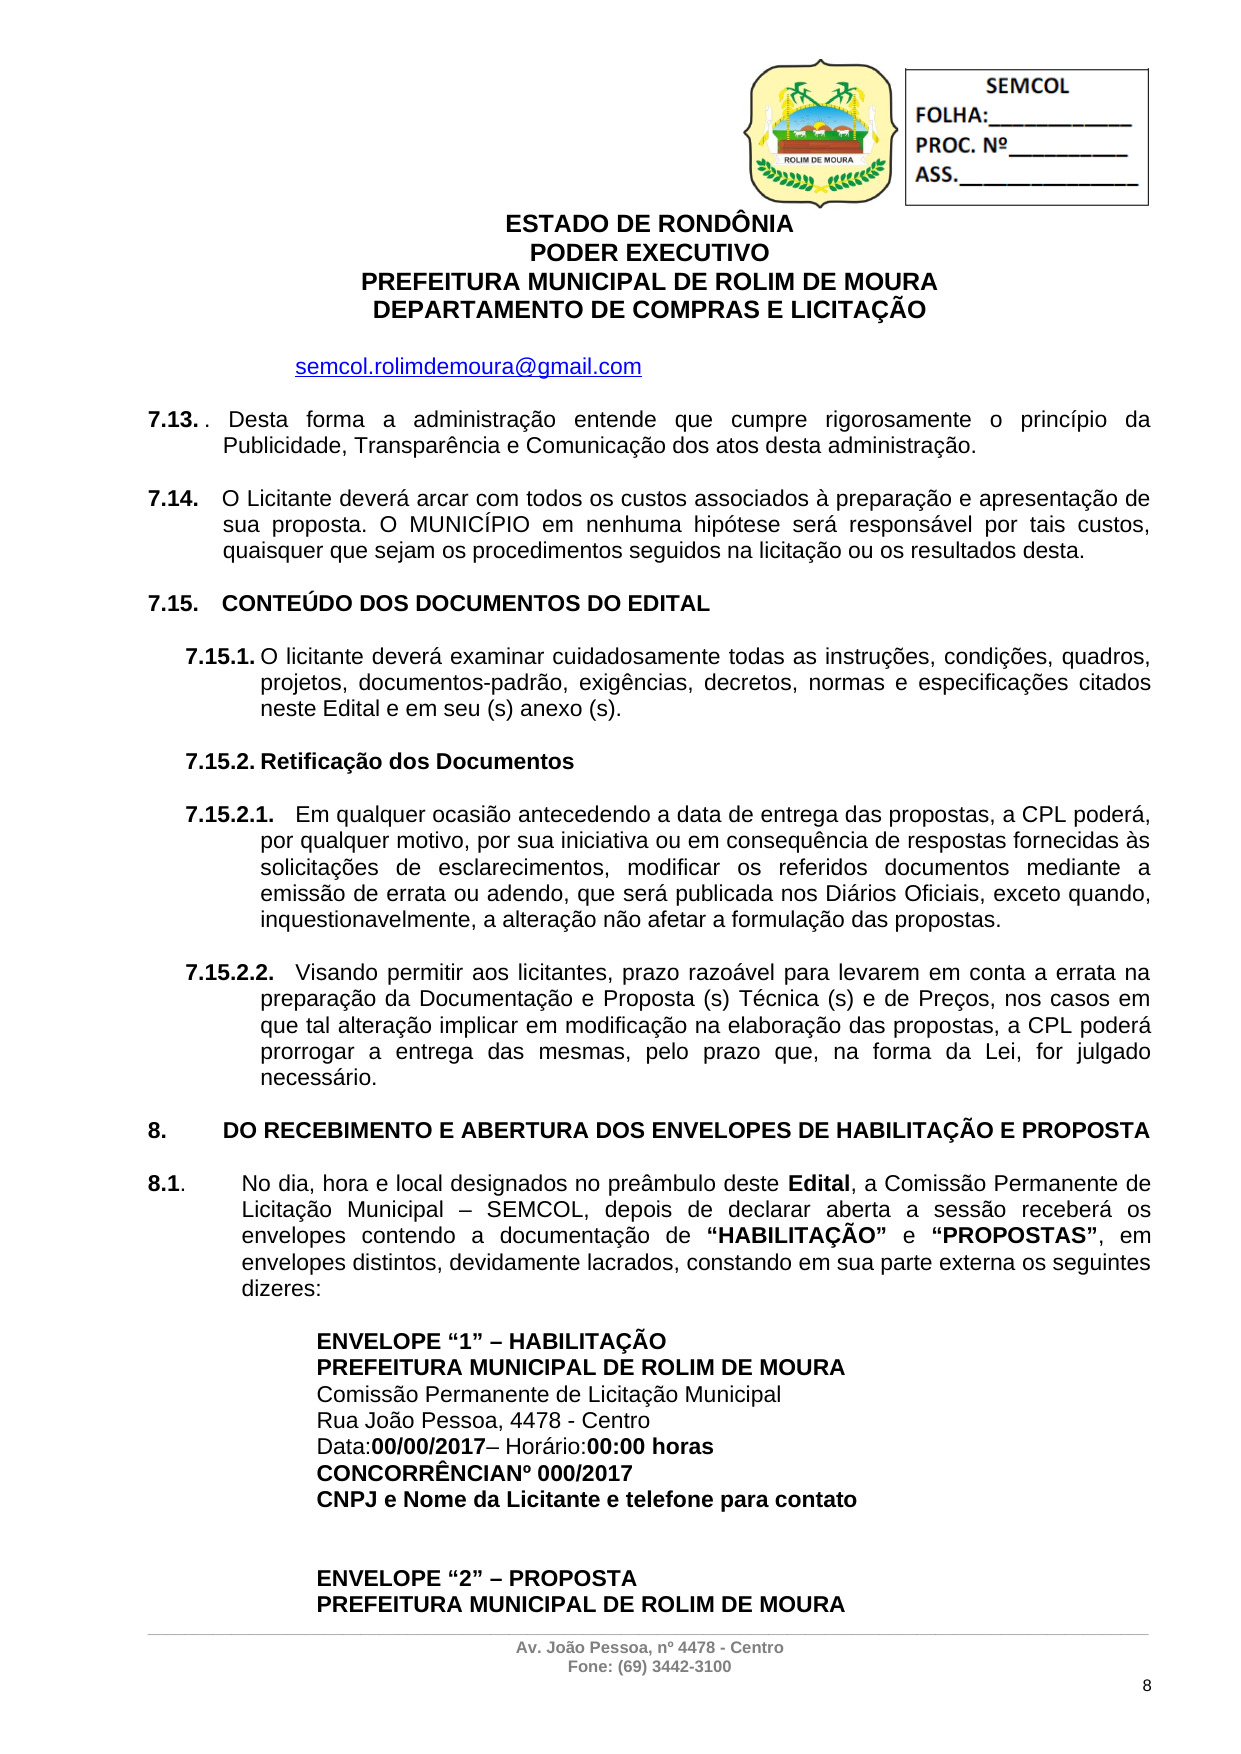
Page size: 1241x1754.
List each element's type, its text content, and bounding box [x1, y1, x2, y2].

list O licitante deverá examinar cuidadosamente todas as instruções, condições, quadros, projetos, documentos-padrão, exigências, decretos, normas e especificações citados neste Edital e em seu (s) anexo (s). [185, 643, 1152, 722]
text PREFEITURA MUNICIPAL DE ROLIM DE MOURA [148, 1354, 1152, 1381]
picture [742, 59, 899, 209]
list . Desta forma a administração entende que cumpre rigorosamente o princípio da Publicidade, Transparência e Comunicação dos atos desta administração. [148, 406, 1152, 458]
text PREFEITURA MUNICIPAL DE ROLIM DE MOURA [148, 1591, 1152, 1618]
list Visando permitir aos licitantes, prazo razoável para levarem em conta a errata na preparação da Documentação e Proposta (s) Técnica (s) e de Preços, nos casos em que tal alteração implicar em modificação na elaboração das propostas, a CPL poderá prorrogar a entrega das mesmas, pelo prazo que, na forma da Lei, for julgado necessário. [185, 959, 1152, 1091]
text Comissão Permanente de Licitação Municipal [148, 1381, 1152, 1407]
list CONTEÚDO DOS DOCUMENTOS DO EDITAL [148, 590, 1152, 616]
text semcol.rolimdemoura@gmail.com [148, 353, 1152, 379]
text ENVELOPE “2” – PROPOSTA [148, 1565, 1152, 1591]
text 8.1. No dia, hora e local designados no preâmbulo deste Edital, a Comissão Permanente de Licitação Municipal – SEMCOL, depois de declarar aberta a sessão receberá os envelopes contendo a documentação de “HABILITAÇÃO” e “PROPOSTAS”, em envelopes distintos, devidamente lacrados, constando em sua parte externa os seguintes dizeres: [148, 1170, 1152, 1302]
list Em qualquer ocasião antecedendo a data de entrega das propostas, a CPL poderá, por qualquer motivo, por sua iniciativa ou em consequência de respostas fornecidas às solicitações de esclarecimentos, modificar os referidos documentos mediante a emissão de errata ou adendo, que será publicada nos Diários Oficiais, exceto quando, inquestionavelmente, a alteração não afetar a formulação das propostas. [185, 801, 1152, 933]
text Rua João Pessoa, 4478 - Centro [148, 1407, 1152, 1433]
list O Licitante deverá arcar com todos os custos associados à preparação e apresentação de sua proposta. O MUNICÍPIO em nenhuma hipótese será responsável por tais custos, quaisquer que sejam os procedimentos seguidos na licitação ou os resultados desta. [148, 484, 1152, 564]
text CONCORRÊNCIANº 000/2017 [148, 1460, 1152, 1486]
text ENVELOPE “1” – HABILITAÇÃO [148, 1328, 1152, 1354]
text 8. DO RECEBIMENTO E ABERTURA DOS ENVELOPES DE HABILITAÇÃO E PROPOSTA [148, 1117, 1152, 1143]
text CNPJ e Nome da Licitante e telefone para contato [148, 1486, 1152, 1512]
list Retificação dos Documentos [185, 748, 1152, 774]
text Data:00/00/2017– Horário:00:00 horas [148, 1433, 1152, 1460]
